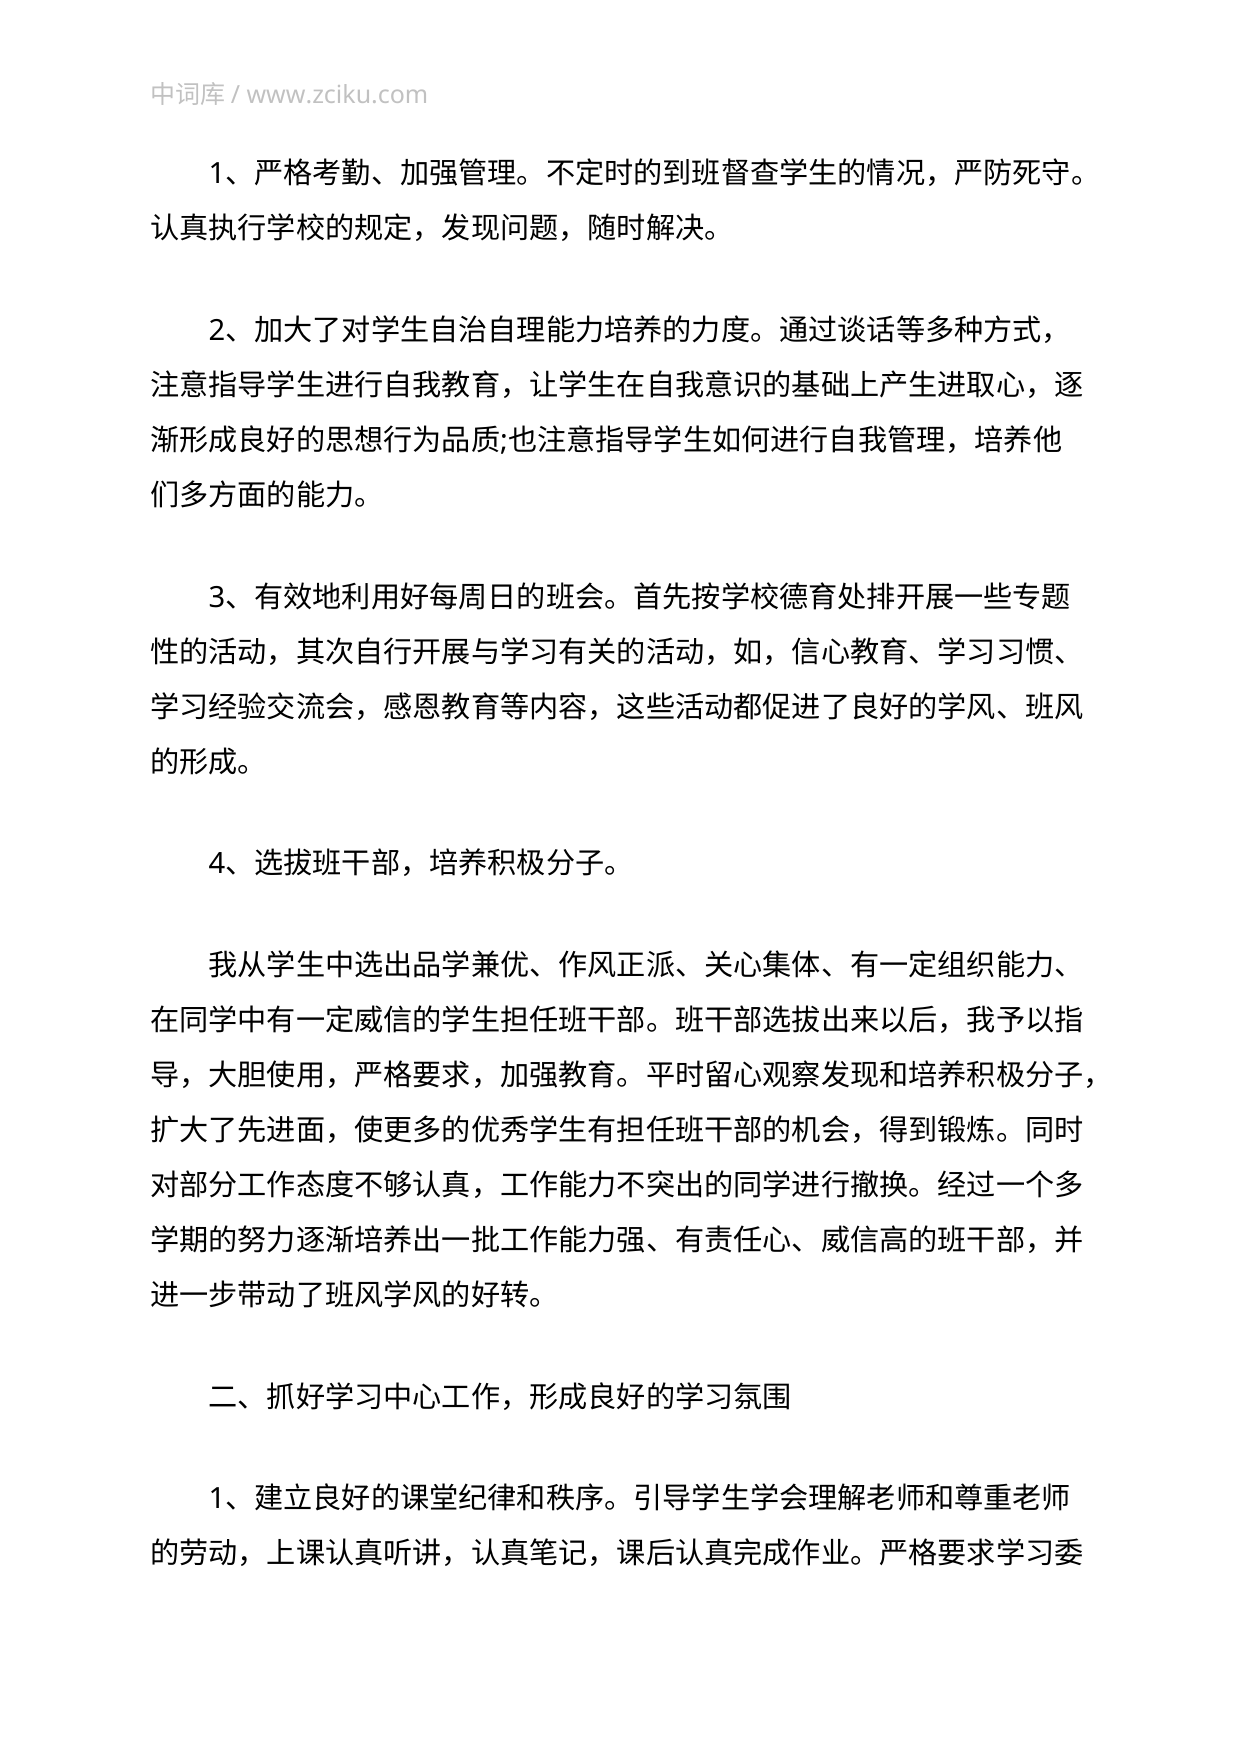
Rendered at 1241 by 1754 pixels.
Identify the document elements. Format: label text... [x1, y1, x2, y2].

text 2、加大了对学生自治自理能力培养的力度。通过谈话等多种方式，注意指导学生进行自我教育，让学生在自我意识的基础上产生进取心，逐渐形成良好的思想行为品质;也注意指导学生如何进行自我管理，培养他们多方面的能力。 [150, 307, 1090, 514]
text 1、严格考勤、加强管理。不定时的到班督查学生的情况，严防死守。认真执行学校的规定，发现问题，随时解决。 [150, 150, 1090, 247]
text 3、有效地利用好每周日的班会。首先按学校德育处排开展一些专题性的活动，其次自行开展与学习有关的活动，如，信心教育、学习习惯、学习经验交流会，感恩教育等内容，这些活动都促进了良好的学风、班风的形成。 [150, 573, 1090, 781]
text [150, 1475, 1090, 1572]
text 二、抓好学习中心工作，形成良好的学习氛围 [150, 1373, 1090, 1415]
text 我从学生中选出品学兼优、作风正派、关心集体、有一定组织能力、在同学中有一定威信的学生担任班干部。班干部选拔出来以后，我予以指导，大胆使用，严格要求，加强教育。平时留心观察发现和培养积极分子，扩大了先进面，使更多的优秀学生有担任班干部的机会，得到锻炼。同时对部分工作态度不够认真，工作能力不突出的同学进行撤换。经过一个多学期的努力逐渐培养出一批工作能力强、有责任心、威信高的班干部，并进一步带动了班风学风的好转。 [150, 942, 1090, 1314]
text 4、选拔班干部，培养积极分子。 [150, 840, 1090, 882]
